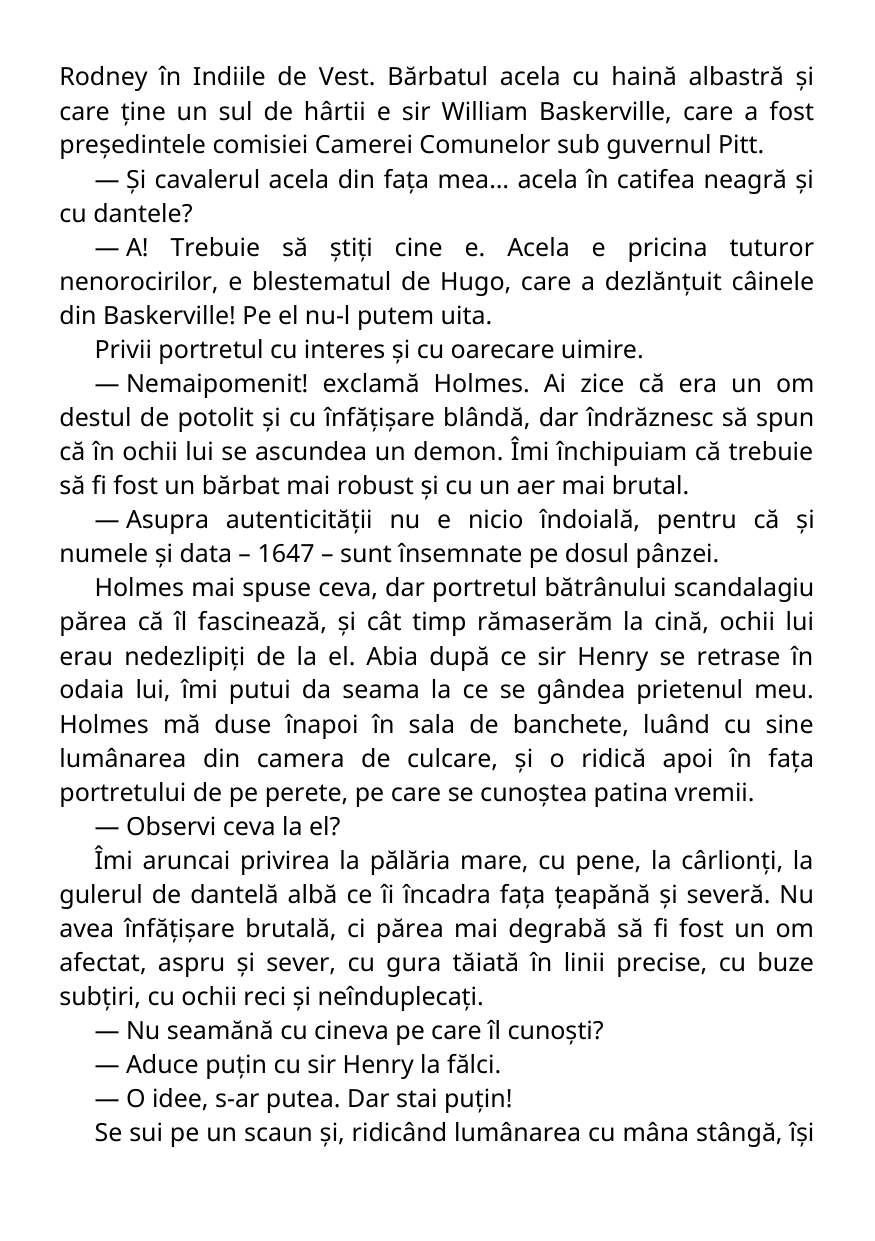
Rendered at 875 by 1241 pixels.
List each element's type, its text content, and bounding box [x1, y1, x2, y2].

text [59, 59, 815, 161]
text — Şi cavalerul acela din faţa mea… acela în catifea neagră şi cu dantele? [59, 161, 815, 229]
text — Observi ceva la el? [59, 808, 815, 842]
text — Asupra autenticităţii nu e nicio îndoială, pentru că şi numele şi data – 1647 – sunt însemnate pe dosul pânzei. [59, 502, 815, 570]
text — Nu seamănă cu cineva pe care îl cunoşti? [59, 1013, 815, 1047]
text — O idee, s-ar putea. Dar stai puţin! [59, 1081, 815, 1115]
text Holmes mai spuse ceva, dar portretul bătrânului scandalagiu părea că îl fascinează, şi cât timp rămaserăm la cină, ochii lui erau nedezlipiţi de la el. Abia după ce sir Henry se retrase în odaia lui, îmi putui da seama la ce se gândea prietenul meu. Holmes mă duse înapoi în sala de banchete, luând cu sine lumânarea din camera de culcare, şi o ridică apoi în faţa portretului de pe perete, pe care se cunoştea patina vremii. [59, 570, 815, 808]
text — Nemaipomenit! exclamă Holmes. Ai zice că era un om destul de potolit şi cu înfăţişare blândă, dar îndrăznesc să spun că în ochii lui se ascundea un demon. Îmi închipuiam că trebuie să fi fost un bărbat mai robust şi cu un aer mai brutal. [59, 366, 815, 502]
text — A! Trebuie să ştiţi cine e. Acela e pricina tuturor nenorocirilor, e blestematul de Hugo, care a dezlănţuit câinele din Baskerville! Pe el nu-l putem uita. [59, 229, 815, 332]
text Îmi aruncai privirea la pălăria mare, cu pene, la cârlionţi, la gulerul de dantelă albă ce îi încadra faţa ţeapănă şi severă. Nu avea înfăţişare brutală, ci părea mai degrabă să fi fost un om afectat, aspru şi sever, cu gura tăiată în linii precise, cu buze subţiri, cu ochii reci şi neînduplecaţi. [59, 842, 815, 1013]
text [59, 1115, 815, 1149]
text Privii portretul cu interes şi cu oarecare uimire. [59, 332, 815, 366]
text — Aduce puţin cu sir Henry la fălci. [59, 1047, 815, 1081]
